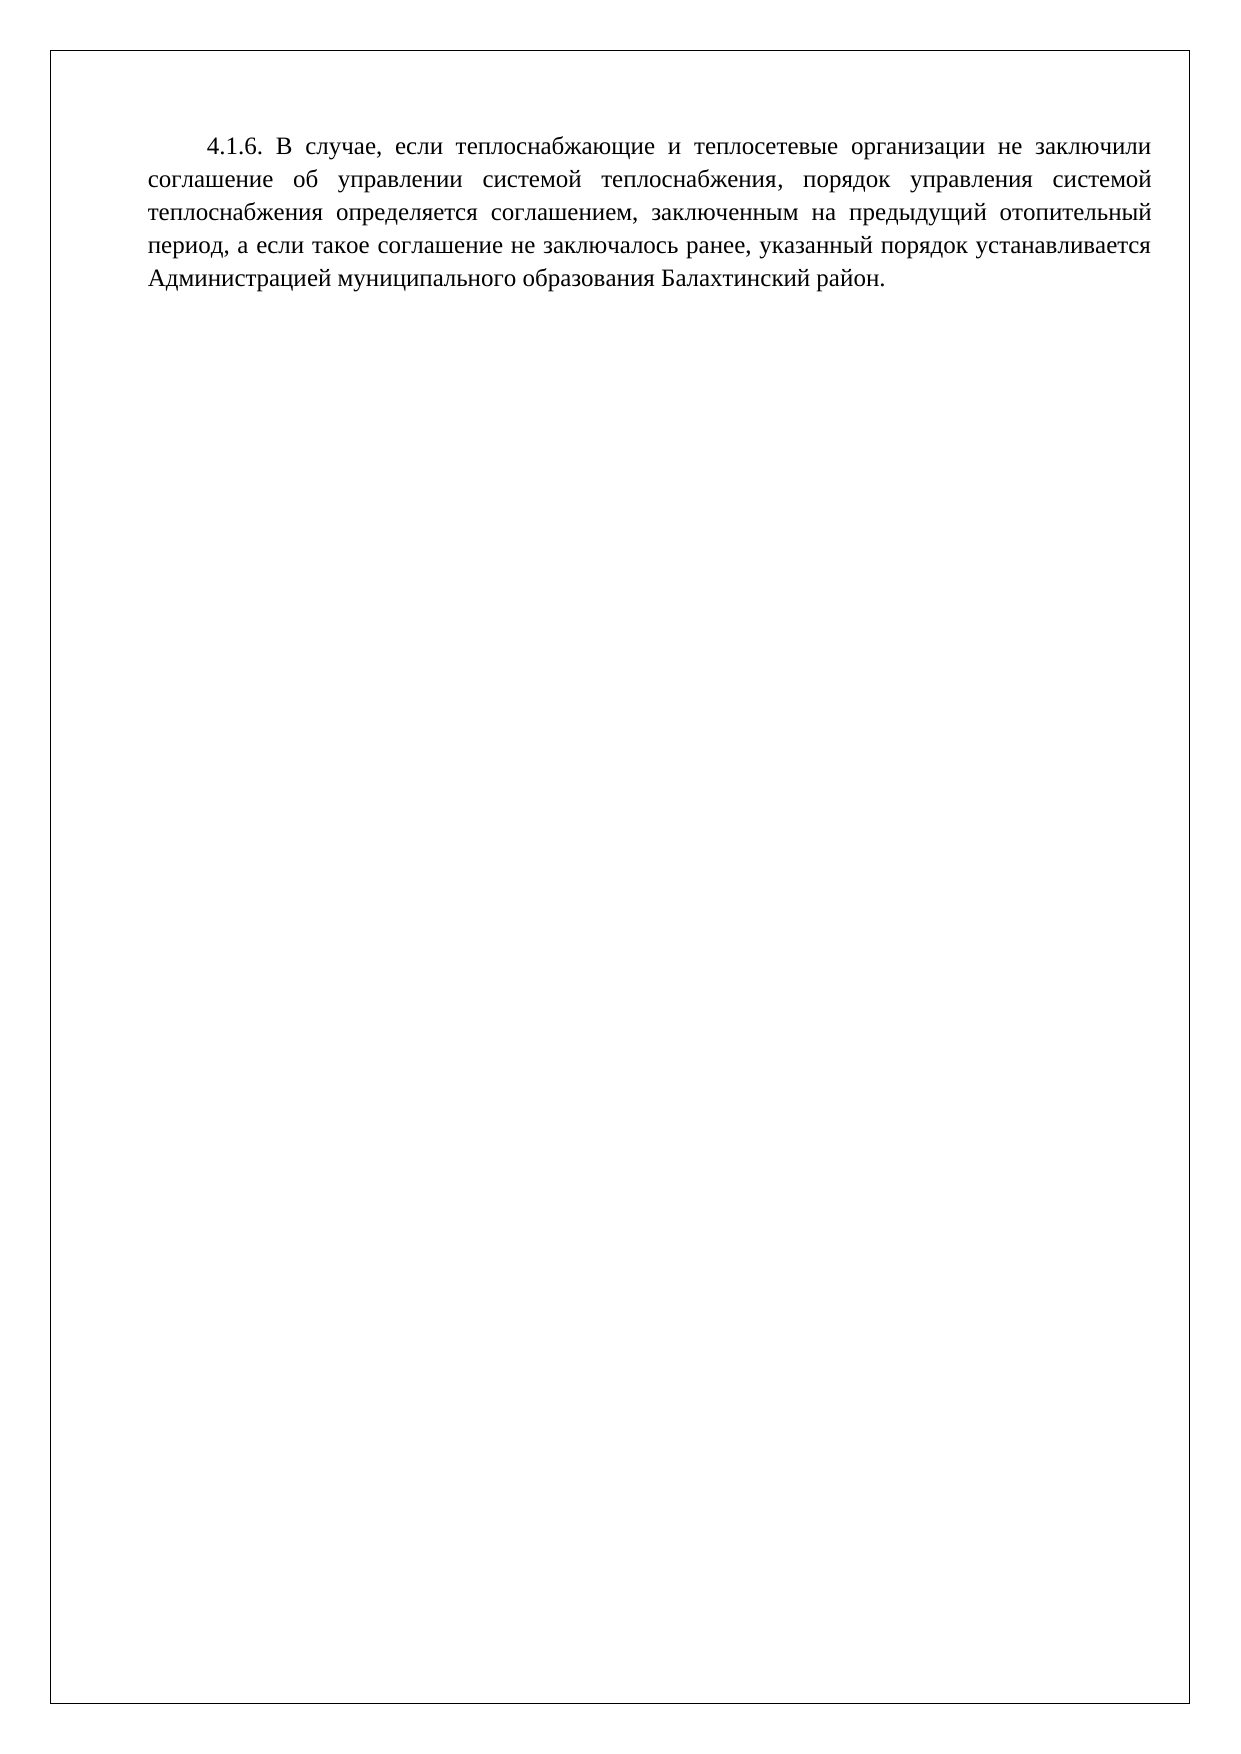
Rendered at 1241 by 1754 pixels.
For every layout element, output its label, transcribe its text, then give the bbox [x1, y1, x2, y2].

text 4.1.6. В случае, если теплоснабжающие и теплосетевые организации не заключили соглашение об управлении системой теплоснабжения, порядок управления системой теплоснабжения определяется соглашением, заключенным на предыдущий отопительный период, а если такое соглашение не заключалось ранее, указанный порядок устанавливается Администрацией муниципального образования Балахтинский район. [148, 131, 1152, 292]
